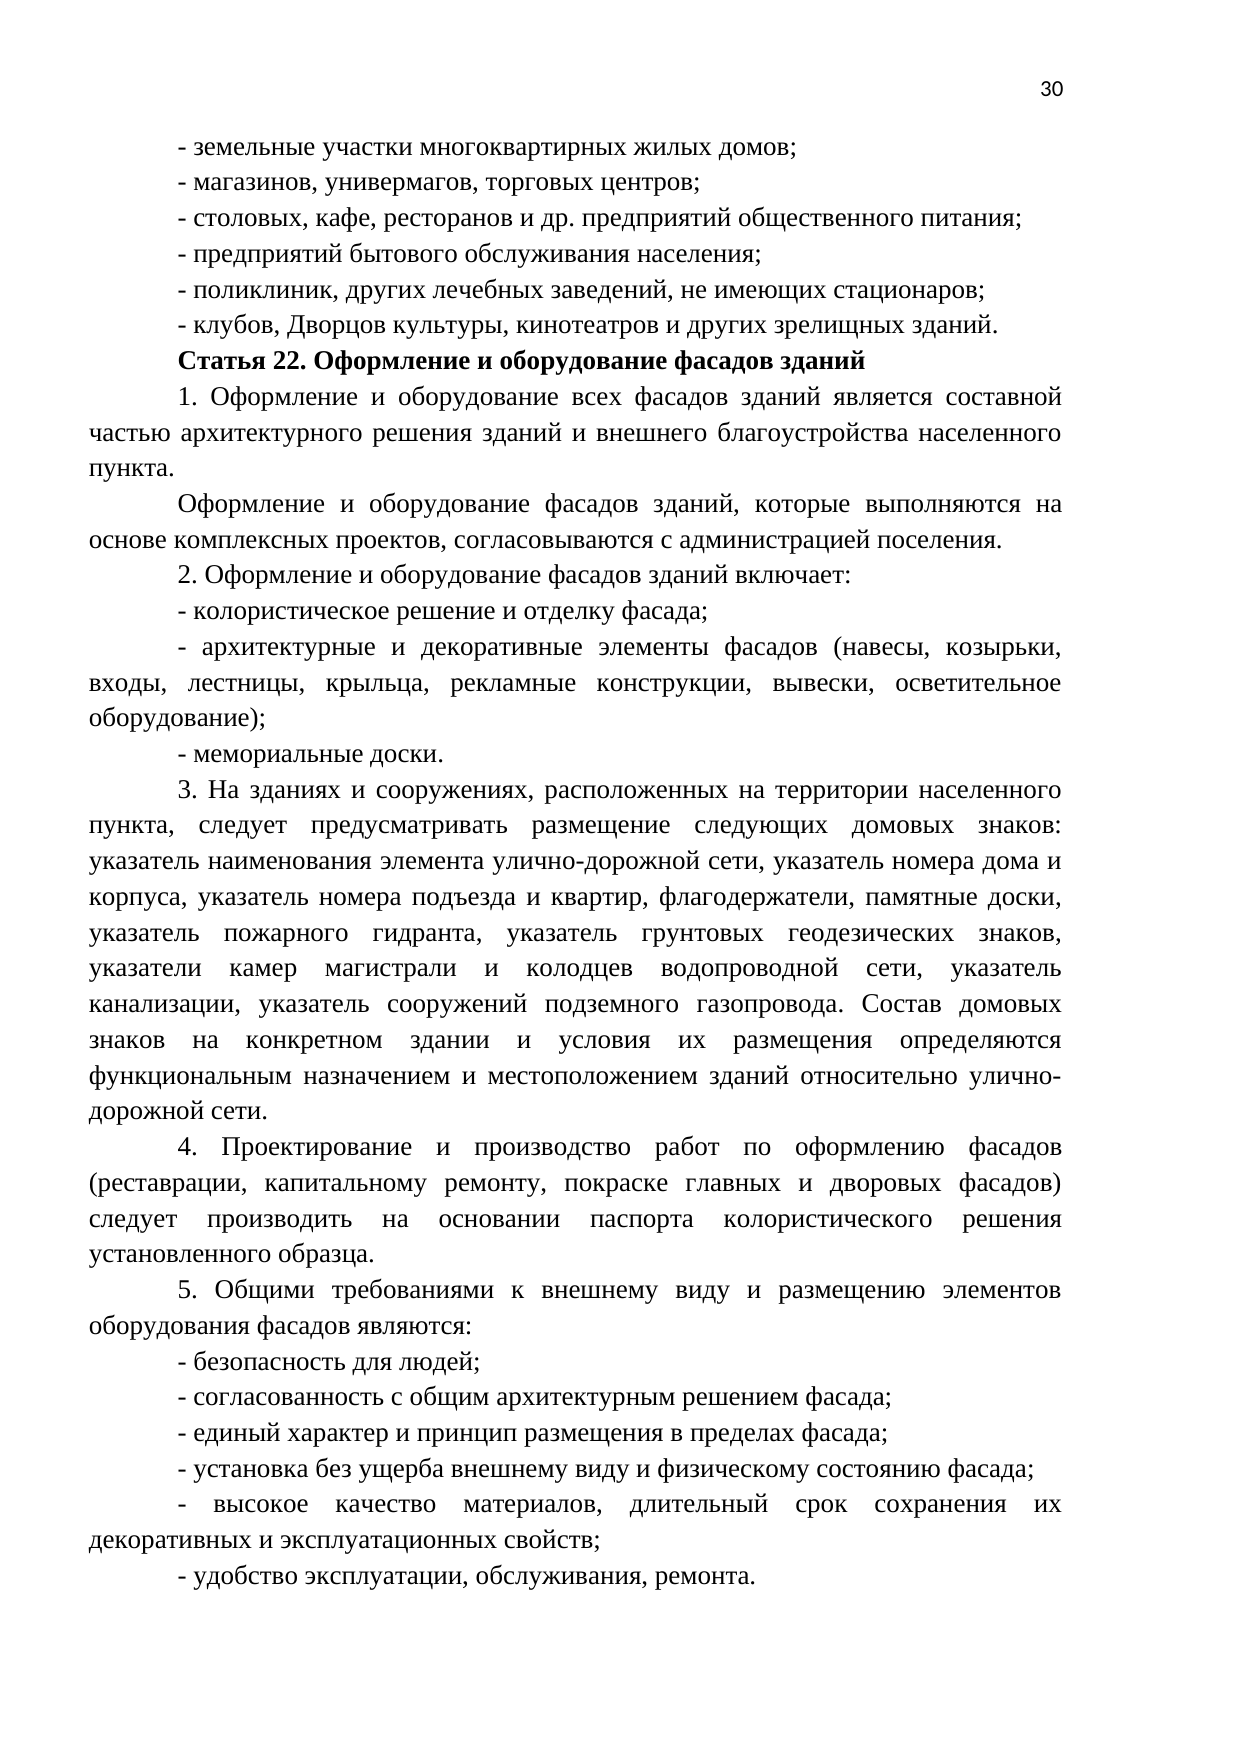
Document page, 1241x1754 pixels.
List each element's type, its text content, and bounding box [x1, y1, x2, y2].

text - клубов, Дворцов культуры, кинотеатров и других зрелищных зданий. [88, 308, 1063, 339]
text - магазинов, универмагов, торговых центров; [88, 166, 1063, 197]
text - установка без ущерба внешнему виду и физическому состоянию фасада; [88, 1452, 1063, 1483]
text - земельные участки многоквартирных жилых домов; [88, 130, 1063, 161]
text - столовых, кафе, ресторанов и др. предприятий общественного питания; [88, 201, 1063, 232]
text 2. Оформление и оборудование фасадов зданий включает: [88, 558, 1063, 590]
text - единый характер и принцип размещения в пределах фасада; [88, 1416, 1063, 1447]
text - колористическое решение и отделку фасада; [88, 594, 1063, 625]
text - предприятий бытового обслуживания населения; [88, 237, 1063, 268]
text - высокое качество материалов, длительный срок сохранения их декоративных и эксплуатационных свойств; [88, 1487, 1063, 1554]
text - поликлиник, других лечебных заведений, не имеющих стационаров; [88, 273, 1063, 304]
text Статья 22. Оформление и оборудование фасадов зданий [88, 344, 1063, 375]
text 1. Оформление и оборудование всех фасадов зданий является составной частью архитектурного решения зданий и внешнего благоустройства населенного пункта. [88, 380, 1063, 482]
text 4. Проектирование и производство работ по оформлению фасадов (реставрации, капитальному ремонту, покраске главных и дворовых фасадов) следует производить на основании паспорта колористического решения установленного образца. [88, 1130, 1063, 1268]
text 5. Общими требованиями к внешнему виду и размещению элементов оборудования фасадов являются: [88, 1273, 1063, 1340]
text 3. На зданиях и сооружениях, расположенных на территории населенного пункта, следует предусматривать размещение следующих домовых знаков: указатель наименования элемента улично-дорожной сети, указатель номера дома и корпуса, указатель номера подъезда и квартир, флагодержатели, памятные доски, указатель пожарного гидранта, указатель грунтовых геодезических знаков, указатели камер магистрали и колодцев водопроводной сети, указатель канализации, указатель сооружений подземного газопровода. Состав домовых знаков на конкретном здании и условия их размещения определяются функциональным назначением и местоположением зданий относительно улично-дорожной сети. [88, 773, 1063, 1126]
text - архитектурные и декоративные элементы фасадов (навесы, козырьки, входы, лестницы, крыльца, рекламные конструкции, вывески, осветительное оборудование); [88, 630, 1063, 733]
text - мемориальные доски. [88, 737, 1063, 768]
text - согласованность с общим архитектурным решением фасада; [88, 1380, 1063, 1411]
text - безопасность для людей; [88, 1344, 1063, 1376]
text Оформление и оборудование фасадов зданий, которые выполняются на основе комплексных проектов, согласовываются с администрацией поселения. [88, 487, 1063, 554]
text - удобство эксплуатации, обслуживания, ремонта. [88, 1559, 1063, 1590]
